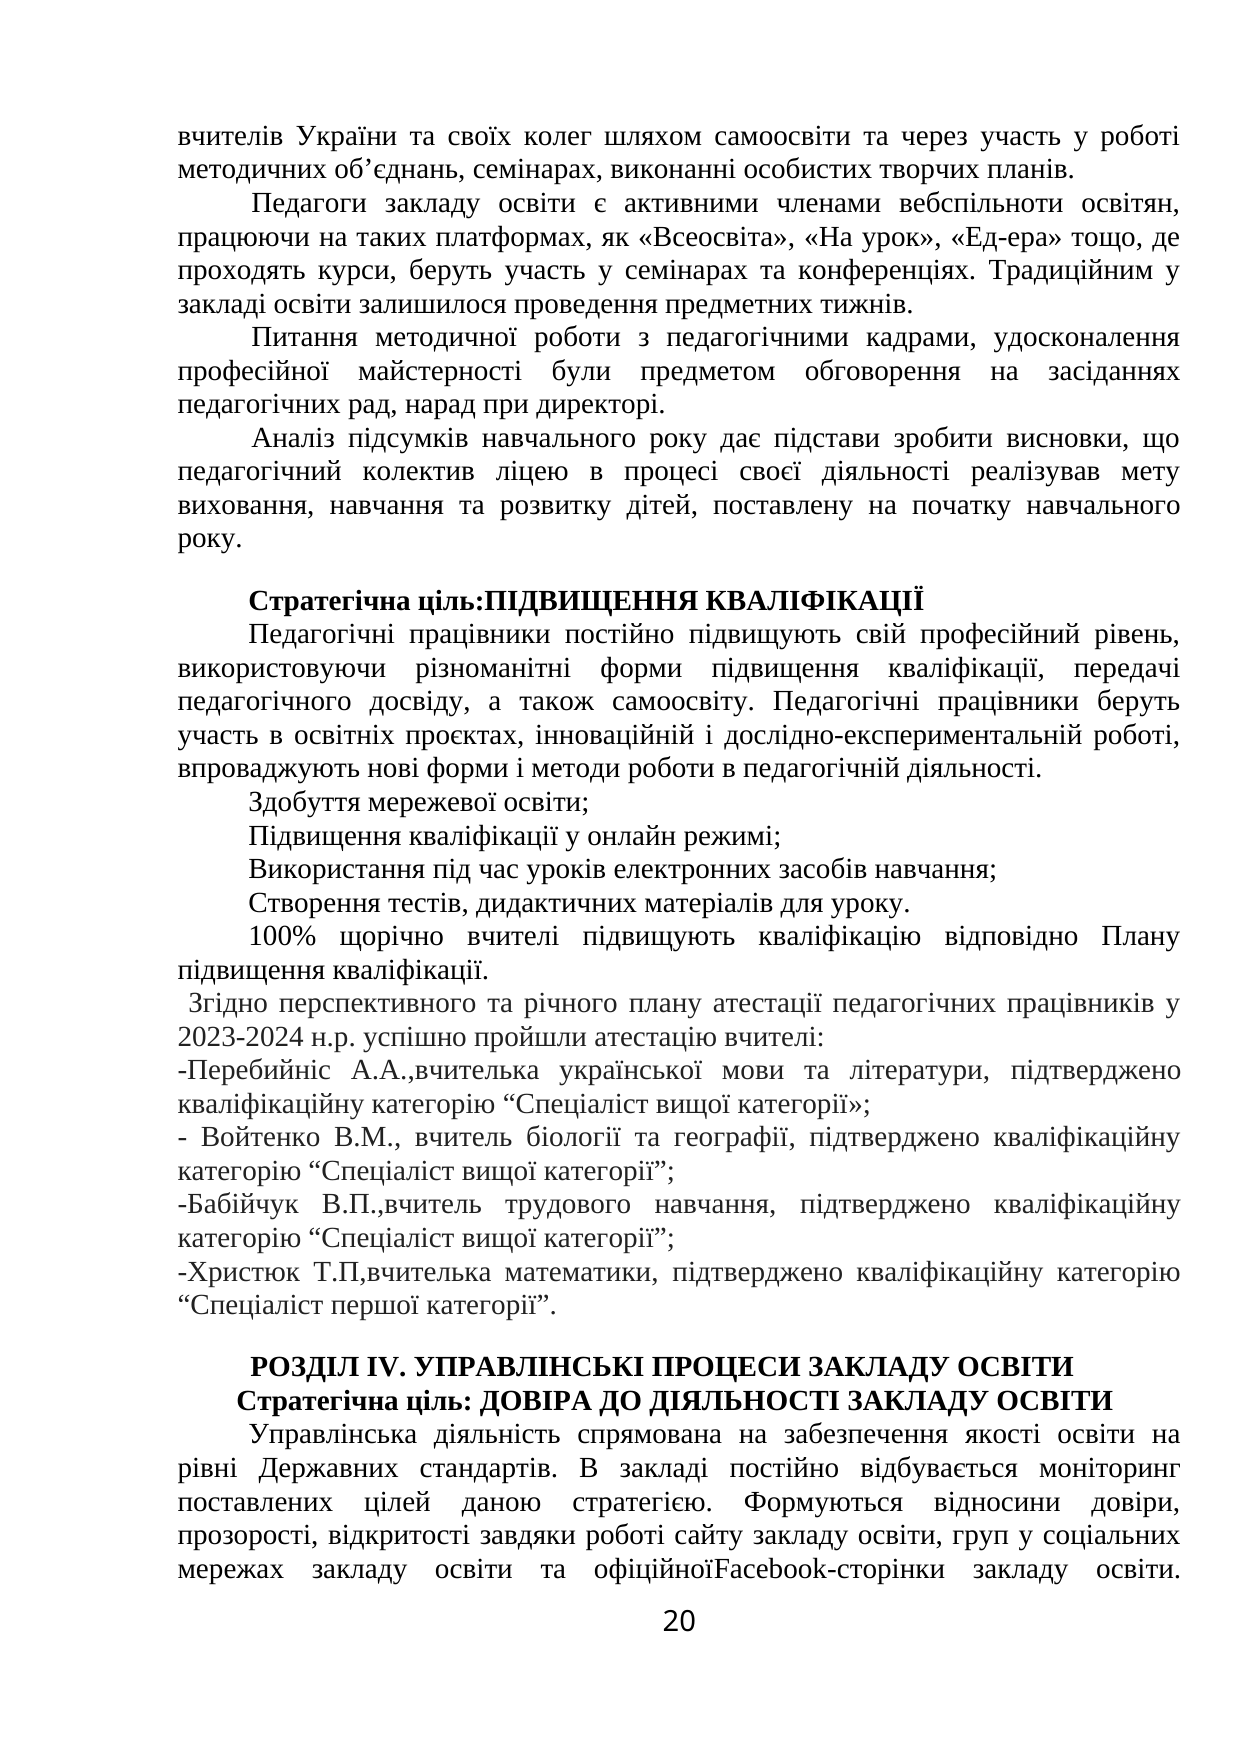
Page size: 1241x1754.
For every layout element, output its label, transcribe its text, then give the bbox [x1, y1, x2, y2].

text Стратегічна ціль: ДОВІРА ДО ДІЯЛЬНОСТІ ЗАКЛАДУ ОСВІТИ [177, 1383, 1181, 1417]
text Підвищення кваліфікації у онлайн режимі; [177, 818, 1181, 851]
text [177, 1417, 1181, 1584]
text Питання методичної роботи з педагогічними кадрами, удосконалення професійної майстерності були предметом обговорення на засіданнях педагогічних рад, нарад при директорі. [177, 319, 1181, 420]
text 100% щорічно вчителі підвищують кваліфікацію відповідно Плану підвищення кваліфікації. [177, 918, 1181, 985]
text РОЗДІЛ ІV. УПРАВЛІНСЬКІ ПРОЦЕСИ ЗАКЛАДУ ОСВІТИ [177, 1349, 1181, 1383]
text -Бабійчук В.П.,вчитель трудового навчання, підтверджено кваліфікаційну категорію “Спеціаліст вищої категорії”; [177, 1187, 1181, 1254]
text Педагогічні працівники постійно підвищують свій професійний рівень, використовуючи різноманітні форми підвищення кваліфікації, передачі педагогічного досвіду, а також самоосвіту. Педагогічні працівники беруть участь в освітніх проєктах, інноваційній і дослідно-експериментальній роботі, впроваджують нові форми і методи роботи в педагогічній діяльності. [177, 616, 1181, 784]
text - Войтенко В.М., вчитель біології та географії, підтверджено кваліфікаційну категорію “Спеціаліст вищої категорії”; [177, 1119, 1181, 1187]
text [177, 118, 1181, 185]
text Аналіз підсумків навчального року дає підстави зробити висновки, що педагогічний колектив ліцею в процесі своєї діяльності реалізував мету виховання, навчання та розвитку дітей, поставлену на початку навчального року. [177, 420, 1181, 554]
text Педагоги закладу освіти є активними членами вебспільноти освітян, працюючи на таких платформах, як «Всеосвіта», «На урок», «Ед-ера» тощо, де проходять курси, беруть участь у семінарах та конференціях. Традиційним у закладі освіти залишилося проведення предметних тижнів. [177, 185, 1181, 319]
text Згідно перспективного та річного плану атестації педагогічних працівників у 2023-2024 н.р. успішно пройшли атестацію вчителі: [177, 985, 1181, 1052]
text Стратегічна ціль:ПІДВИЩЕННЯ КВАЛІФІКАЦІЇ [177, 583, 1181, 616]
text -Перебийніс А.А.,вчителька української мови та літератури, підтверджено кваліфікаційну категорію “Спеціаліст вищої категорії»; [177, 1052, 1181, 1119]
text Використання під час уроків електронних засобів навчання; [177, 851, 1181, 885]
text Створення тестів, дидактичних матеріалів для уроку. [177, 885, 1181, 918]
text Здобуття мережевої освіти; [177, 784, 1181, 818]
text -Христюк Т.П,вчителька математики, підтверджено кваліфікаційну категорію “Спеціаліст першої категорії”. [177, 1254, 1181, 1321]
